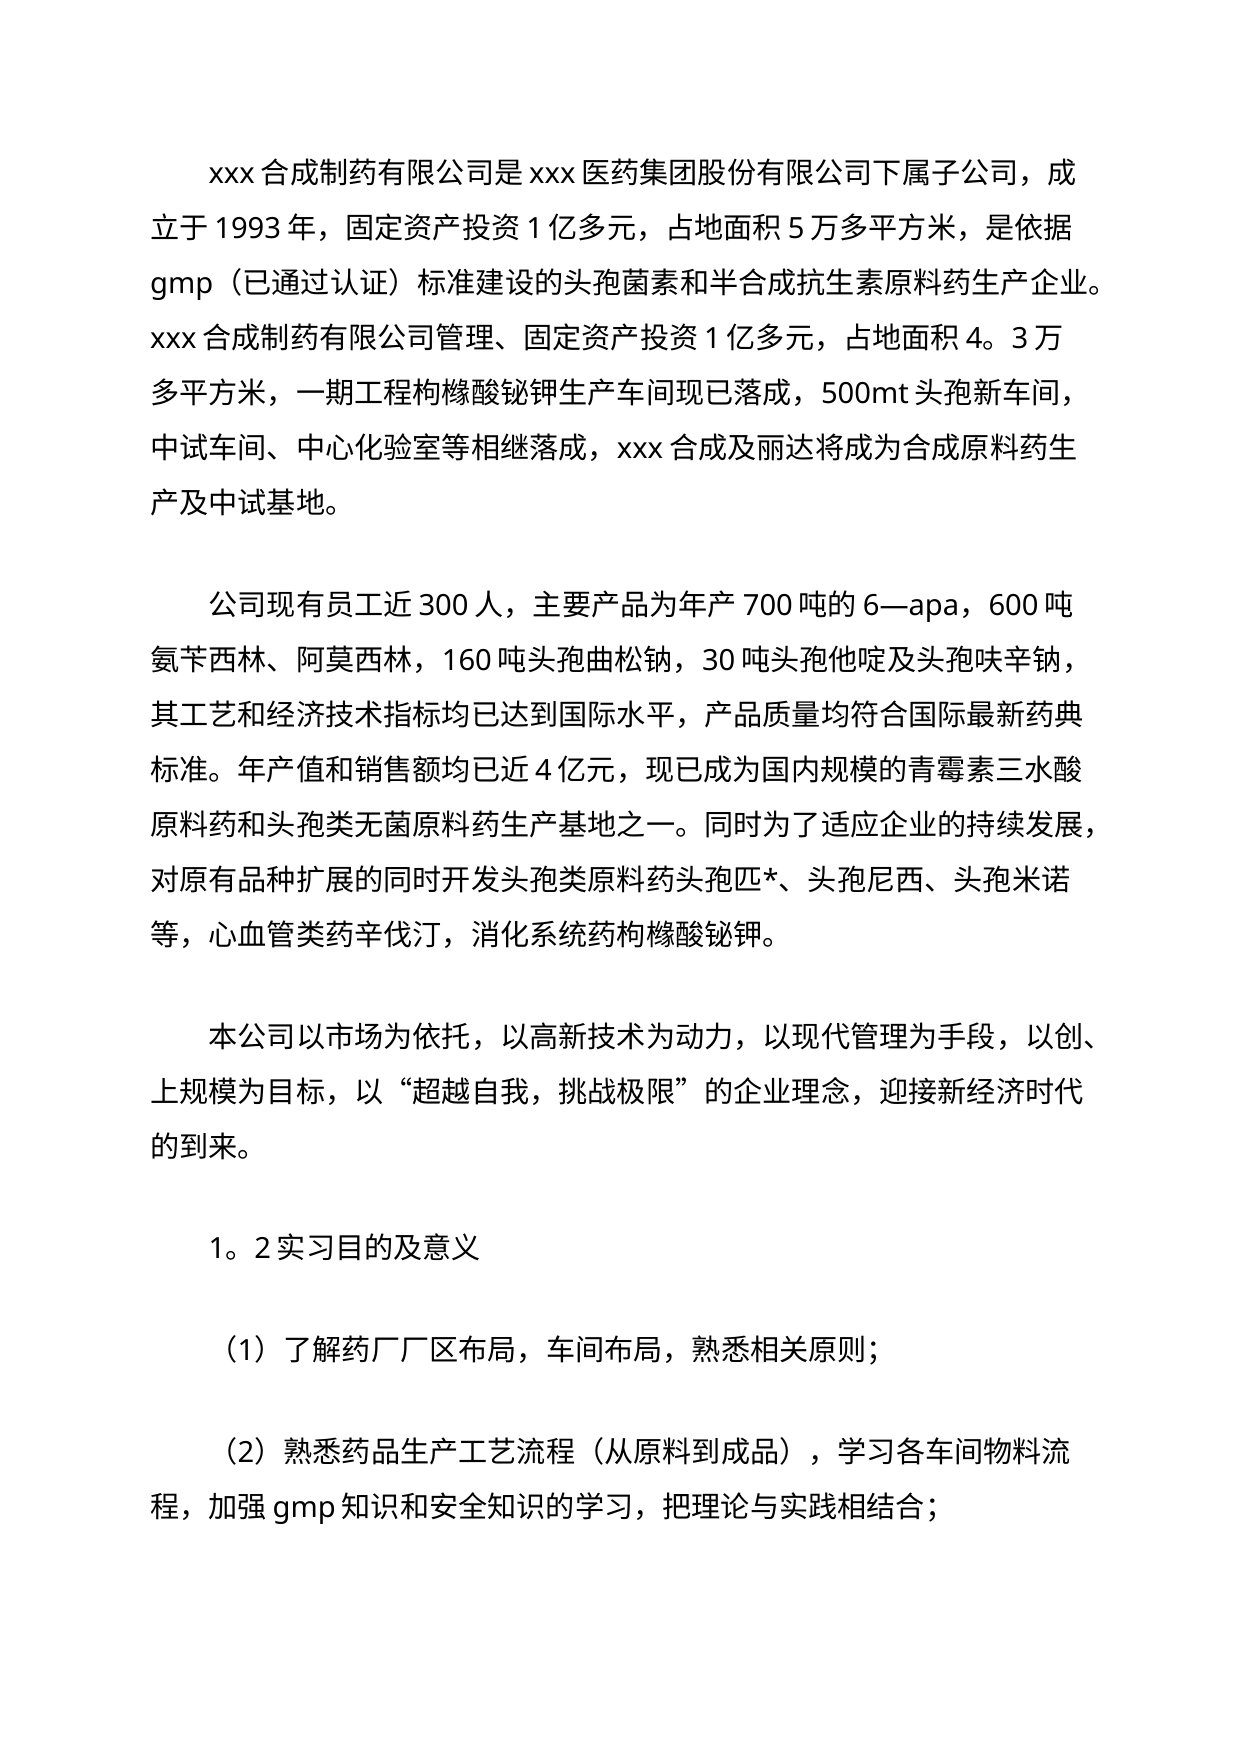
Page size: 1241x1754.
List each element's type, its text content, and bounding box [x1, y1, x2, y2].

text xxx合成制药有限公司是xxx医药集团股份有限公司下属子公司，成立于1993年，固定资产投资1亿多元，占地面积5万多平方米，是依据gmp（已通过认证）标准建设的头孢菌素和半合成抗生素原料药生产企业。xxx合成制药有限公司管理、固定资产投资1亿多元，占地面积4。3万多平方米，一期工程枸橼酸铋钾生产车间现已落成，500mt头孢新车间，中试车间、中心化验室等相继落成，xxx合成及丽达将成为合成原料药生产及中试基地。 [150, 150, 1090, 522]
text 公司现有员工近300人，主要产品为年产700吨的6—apa，600吨氨苄西林、阿莫西林，160吨头孢曲松钠，30吨头孢他啶及头孢呋辛钠，其工艺和经济技术指标均已达到国际水平，产品质量均符合国际最新药典标准。年产值和销售额均已近4亿元，现已成为国内规模的青霉素三水酸原料药和头孢类无菌原料药生产基地之一。同时为了适应企业的持续发展，对原有品种扩展的同时开发头孢类原料药头孢匹*、头孢尼西、头孢米诺等，心血管类药辛伐汀，消化系统药枸橼酸铋钾。 [150, 582, 1090, 954]
text 1。2实习目的及意义 [150, 1225, 1090, 1267]
text （2）熟悉药品生产工艺流程（从原料到成品），学习各车间物料流程，加强gmp知识和安全知识的学习，把理论与实践相结合； [150, 1429, 1090, 1526]
text （1）了解药厂厂区布局，车间布局，熟悉相关原则； [150, 1327, 1090, 1369]
text 本公司以市场为依托，以高新技术为动力，以现代管理为手段，以创、上规模为目标，以“超越自我，挑战极限”的企业理念，迎接新经济时代的到来。 [150, 1013, 1090, 1165]
